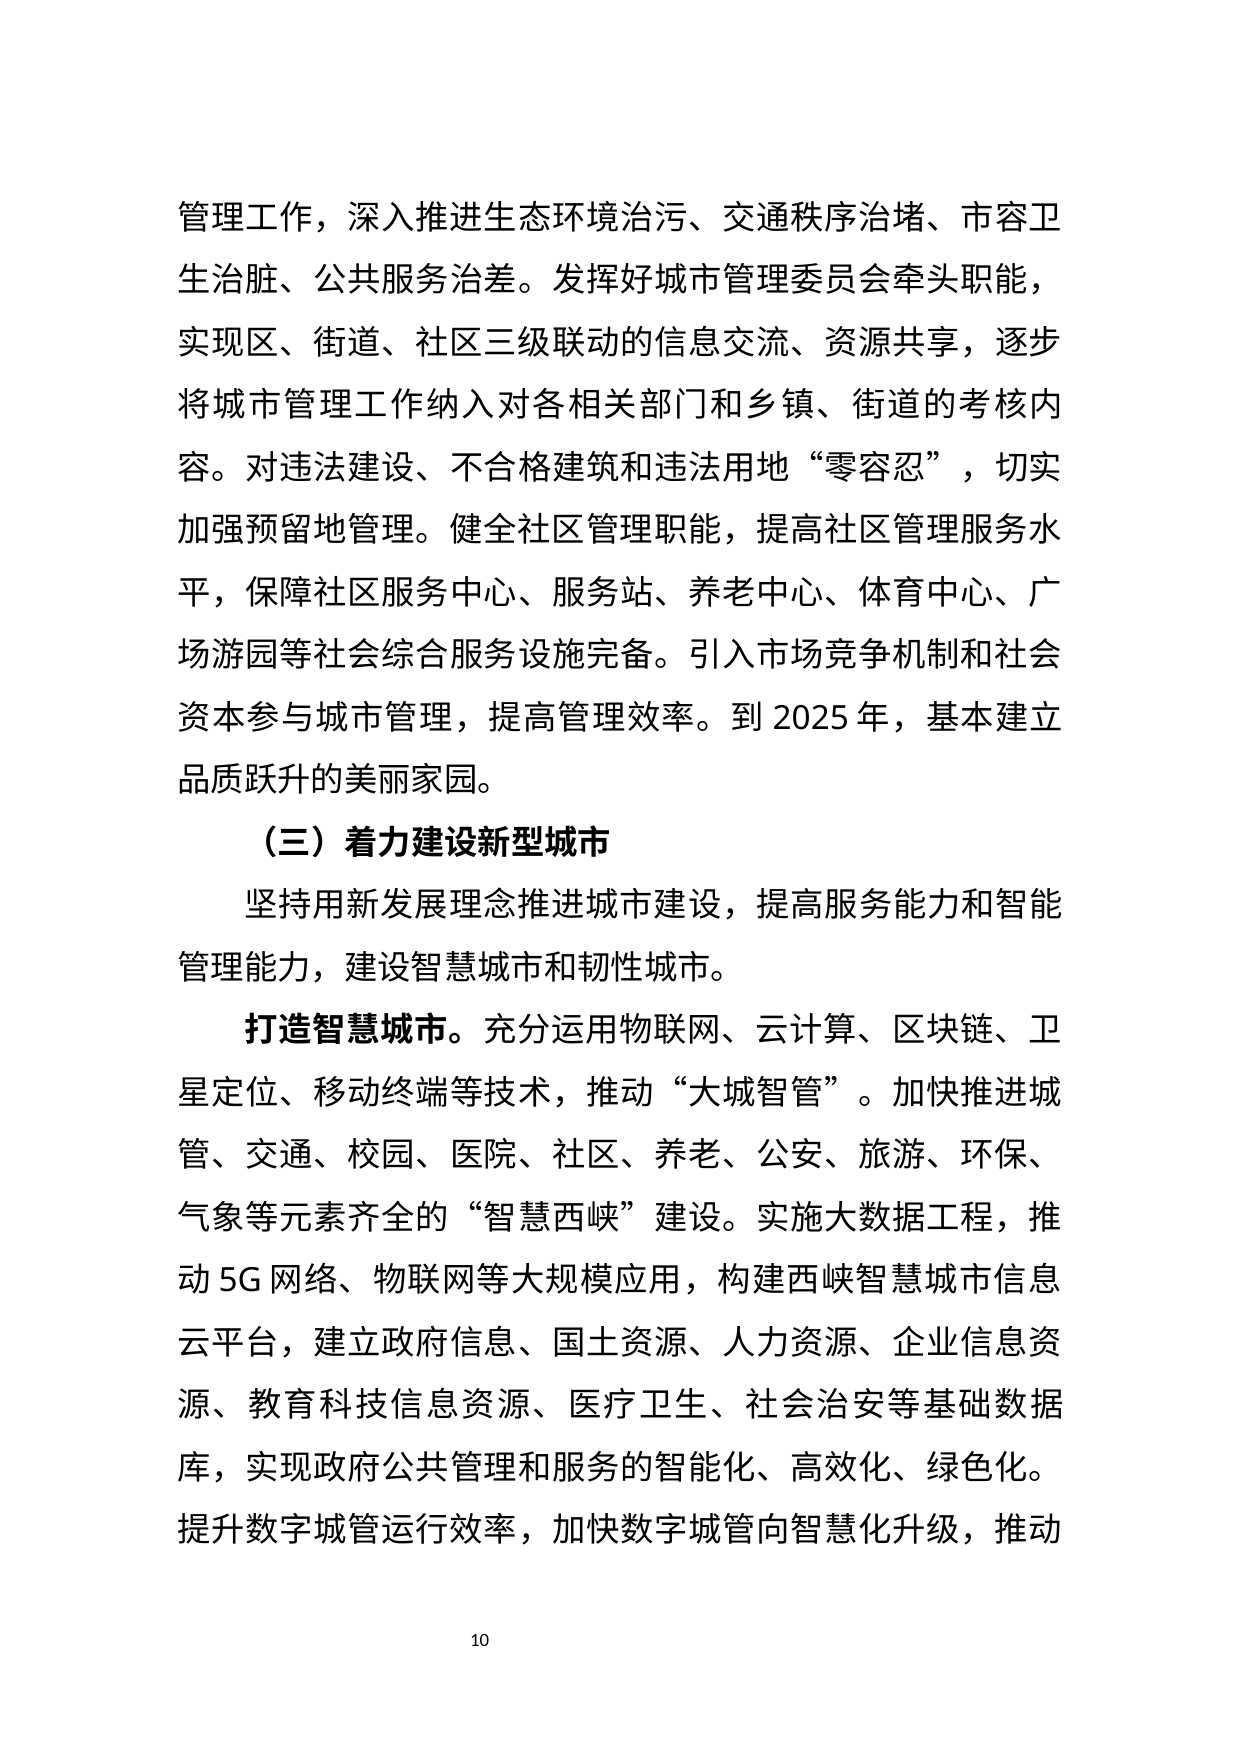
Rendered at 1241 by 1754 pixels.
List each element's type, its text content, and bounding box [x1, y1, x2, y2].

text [177, 992, 1063, 1554]
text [177, 179, 1063, 804]
list （三）着力建设新型城市 [177, 804, 1063, 867]
text 坚持用新发展理念推进城市建设，提高服务能力和智能管理能力，建设智慧城市和韧性城市。 [177, 867, 1063, 992]
